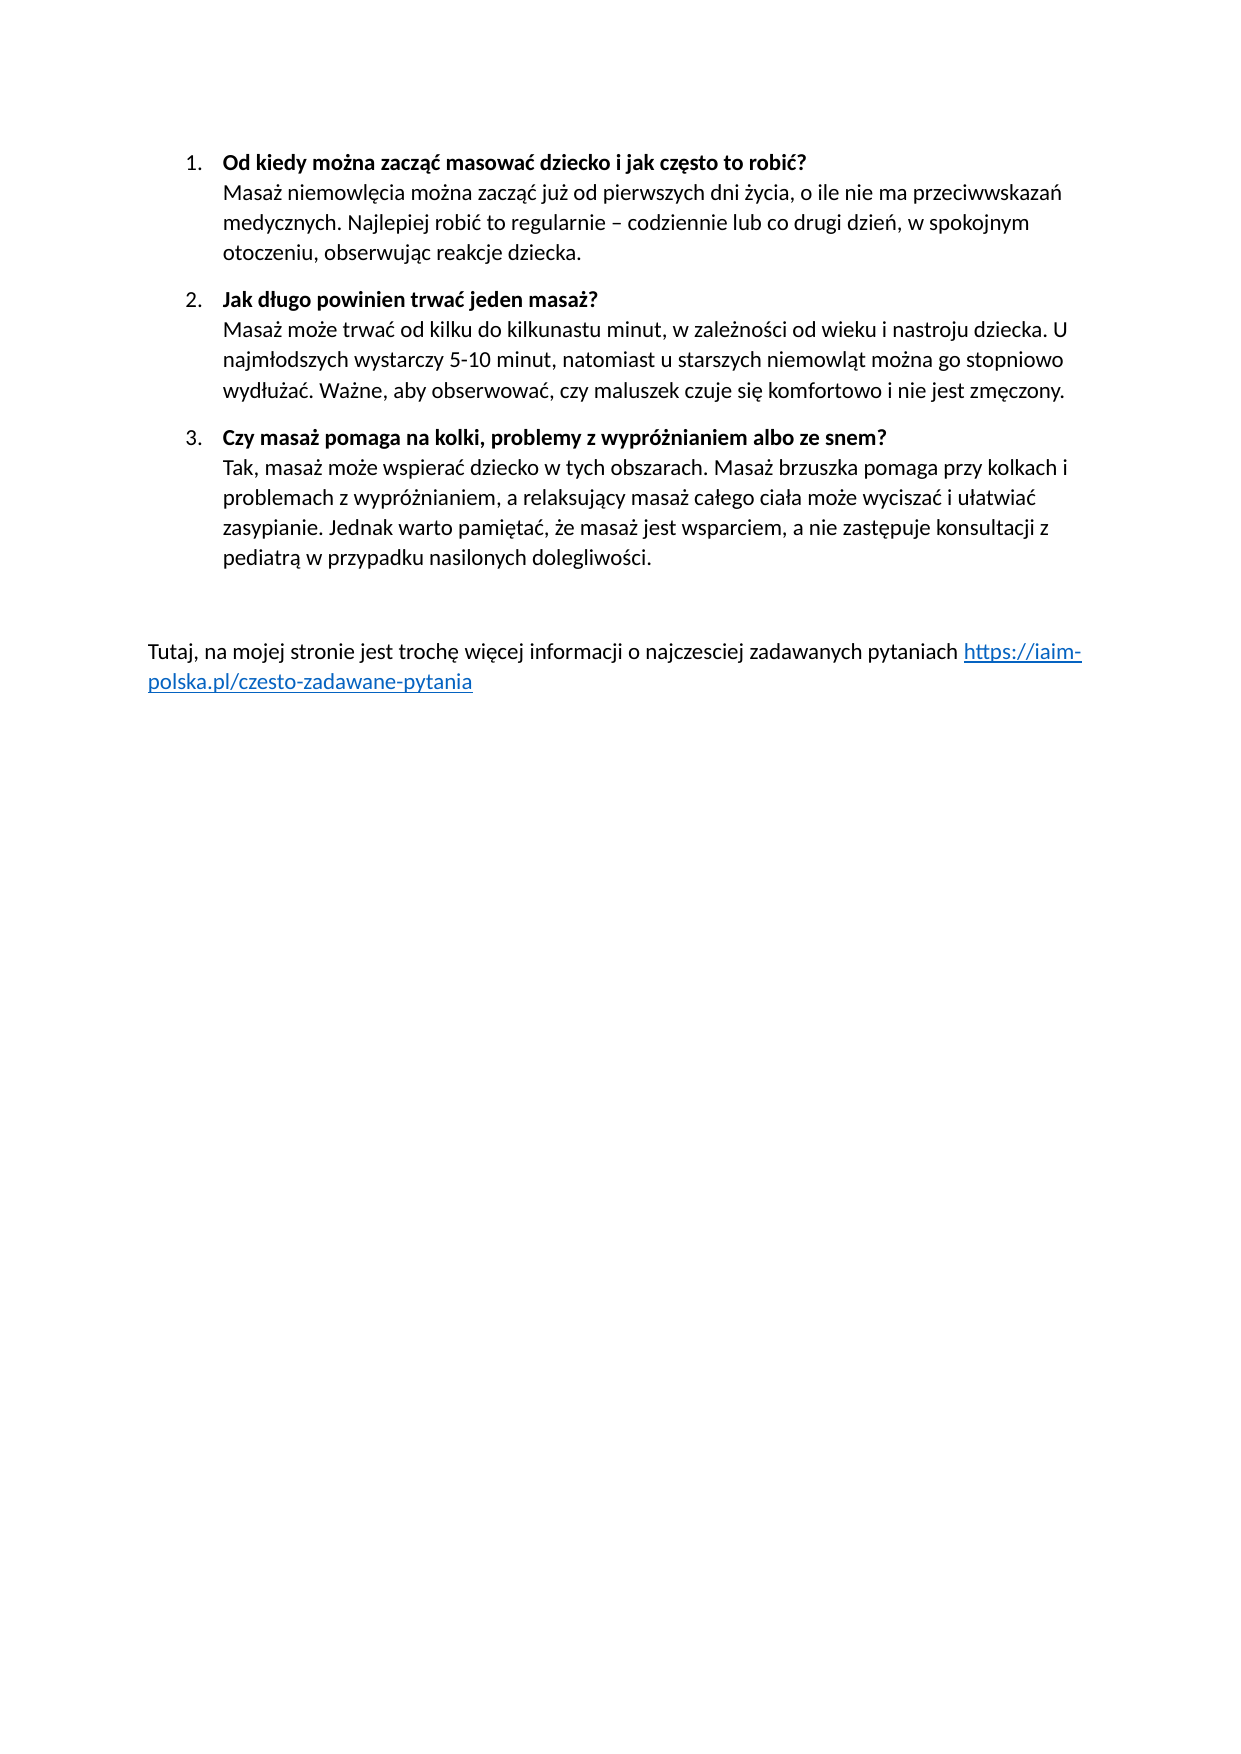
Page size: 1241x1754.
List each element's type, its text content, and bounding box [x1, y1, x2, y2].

list Czy masaż pomaga na kolki, problemy z wypróżnianiem albo ze snem? Tak, masaż może wspierać dziecko w tych obszarach. Masaż brzuszka pomaga przy kolkach i problemach z wypróżnianiem, a relaksujący masaż całego ciała może wyciszać i ułatwiać zasypianie. Jednak warto pamiętać, że masaż jest wsparciem, a nie zastępuje konsultacji z pediatrą w przypadku nasilonych dolegliwości. [185, 423, 1093, 571]
list Od kiedy można zacząć masować dziecko i jak często to robić? Masaż niemowlęcia można zacząć już od pierwszych dni życia, o ile nie ma przeciwwskazań medycznych. Najlepiej robić to regularnie – codziennie lub co drugi dzień, w spokojnym otoczeniu, obserwując reakcje dziecka. [185, 148, 1093, 266]
text Tutaj, na mojej stronie jest trochę więcej informacji o najczesciej zadawanych pytaniach https://iaim-polska.pl/czesto-zadawane-pytania [148, 637, 1093, 695]
list Jak długo powinien trwać jeden masaż? Masaż może trwać od kilku do kilkunastu minut, w zależności od wieku i nastroju dziecka. U najmłodszych wystarczy 5-10 minut, natomiast u starszych niemowląt można go stopniowo wydłużać. Ważne, aby obserwować, czy maluszek czuje się komfortowo i nie jest zmęczony. [185, 285, 1093, 404]
